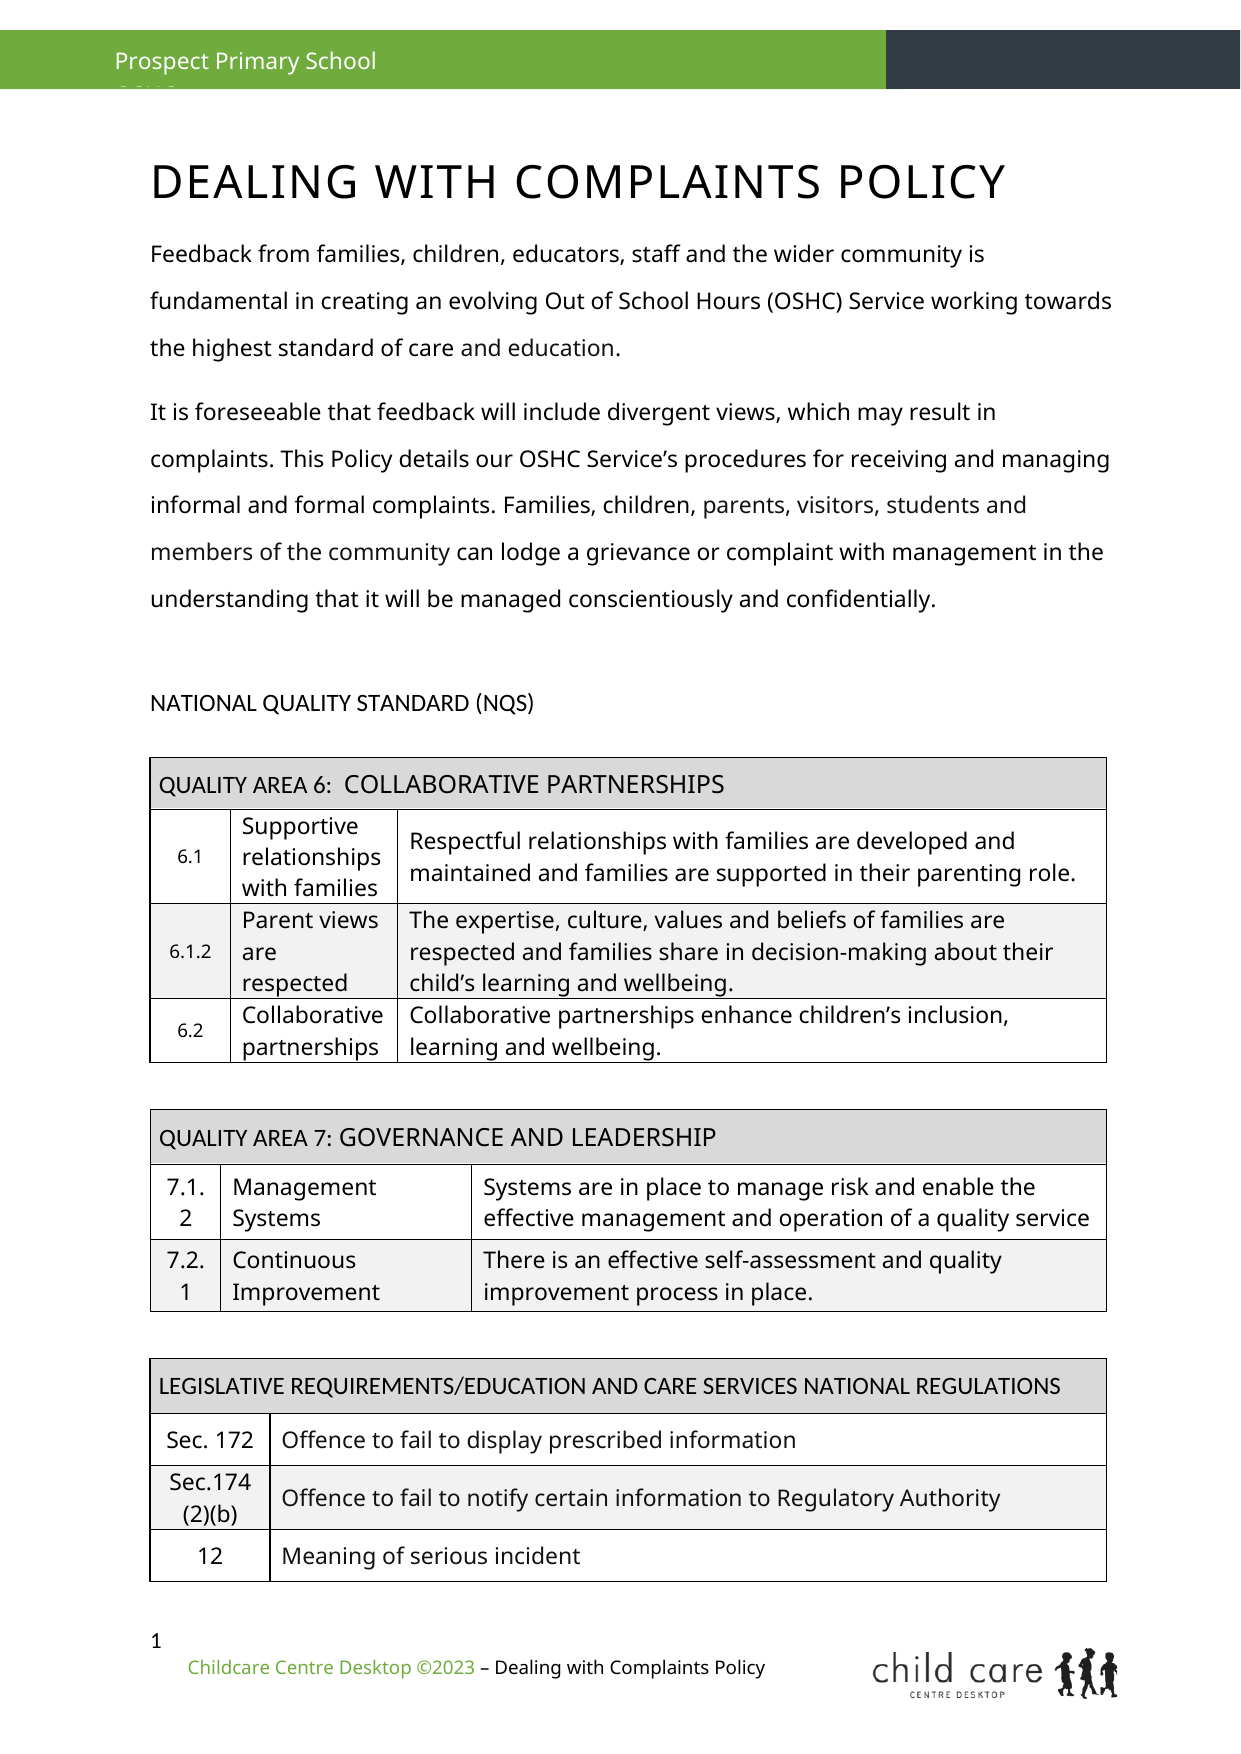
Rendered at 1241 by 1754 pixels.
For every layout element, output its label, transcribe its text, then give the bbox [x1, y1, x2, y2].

table_cell 7.1.2 [151, 1165, 220, 1239]
table_header LEGISLATIVE REQUIREMENTS/EDUCATION AND CARE SERVICES NATIONAL REGULATIONS [151, 1359, 1106, 1413]
table_header QUALITY AREA 6: COLLABORATIVE PARTNERSHIPS [151, 758, 1106, 808]
table_cell Sec. 172 [151, 1414, 269, 1465]
table_cell The expertise, culture, values and beliefs of families are respected and families share in decision-making about their child’s learning and wellbeing. [398, 904, 1106, 998]
text It is foreseeable that feedback will include divergent views, which may result in complaints. This Policy details our OSHC Service’s procedures for receiving and managing informal and formal complaints. Families, children, parents, visitors, students and members of the community can lodge a grievance or complaint with management in the understanding that it will be managed conscientiously and confidentially. [150, 396, 1122, 656]
table_header QUALITY AREA 7: GOVERNANCE AND LEADERSHIP [151, 1110, 1106, 1163]
table_cell 7.2.1 [151, 1240, 220, 1311]
table_cell Supportive relationships with families [231, 810, 397, 903]
table_cell Sec.174 (2)(b) [151, 1466, 269, 1529]
table_cell Parent views are respected [231, 904, 397, 998]
table_cell 6.2 [151, 999, 230, 1062]
table_cell Meaning of serious incident [271, 1530, 1106, 1581]
text NATIONAL QUALITY STANDARD (NQS) [150, 687, 1122, 717]
table_cell Systems are in place to manage risk and enable the effective management and operation of a quality service [472, 1165, 1106, 1239]
text Feedback from families, children, educators, staff and the wider community is fundamental in creating an evolving Out of School Hours (OSHC) Service working towards the highest standard of care and education. [150, 238, 1122, 363]
table_cell Collaborative partnerships enhance children’s inclusion, learning and wellbeing. [398, 999, 1106, 1062]
table_cell Collaborative partnerships [231, 999, 397, 1062]
table_cell There is an effective self-assessment and quality improvement process in place. [472, 1240, 1106, 1311]
table_cell 12 [151, 1530, 269, 1581]
table_cell Continuous Improvement [221, 1240, 471, 1311]
table_cell Offence to fail to display prescribed information [271, 1414, 1106, 1465]
table_cell 6.1.2 [151, 904, 230, 998]
text DEALING WITH COMPLAINTS POLICY [150, 150, 1122, 212]
table_cell Respectful relationships with families are developed and maintained and families are supported in their parenting role. [398, 810, 1106, 903]
table_cell Management Systems [221, 1165, 471, 1239]
table_cell Offence to fail to notify certain information to Regulatory Authority [271, 1466, 1106, 1529]
table_cell 6.1 [151, 810, 230, 903]
